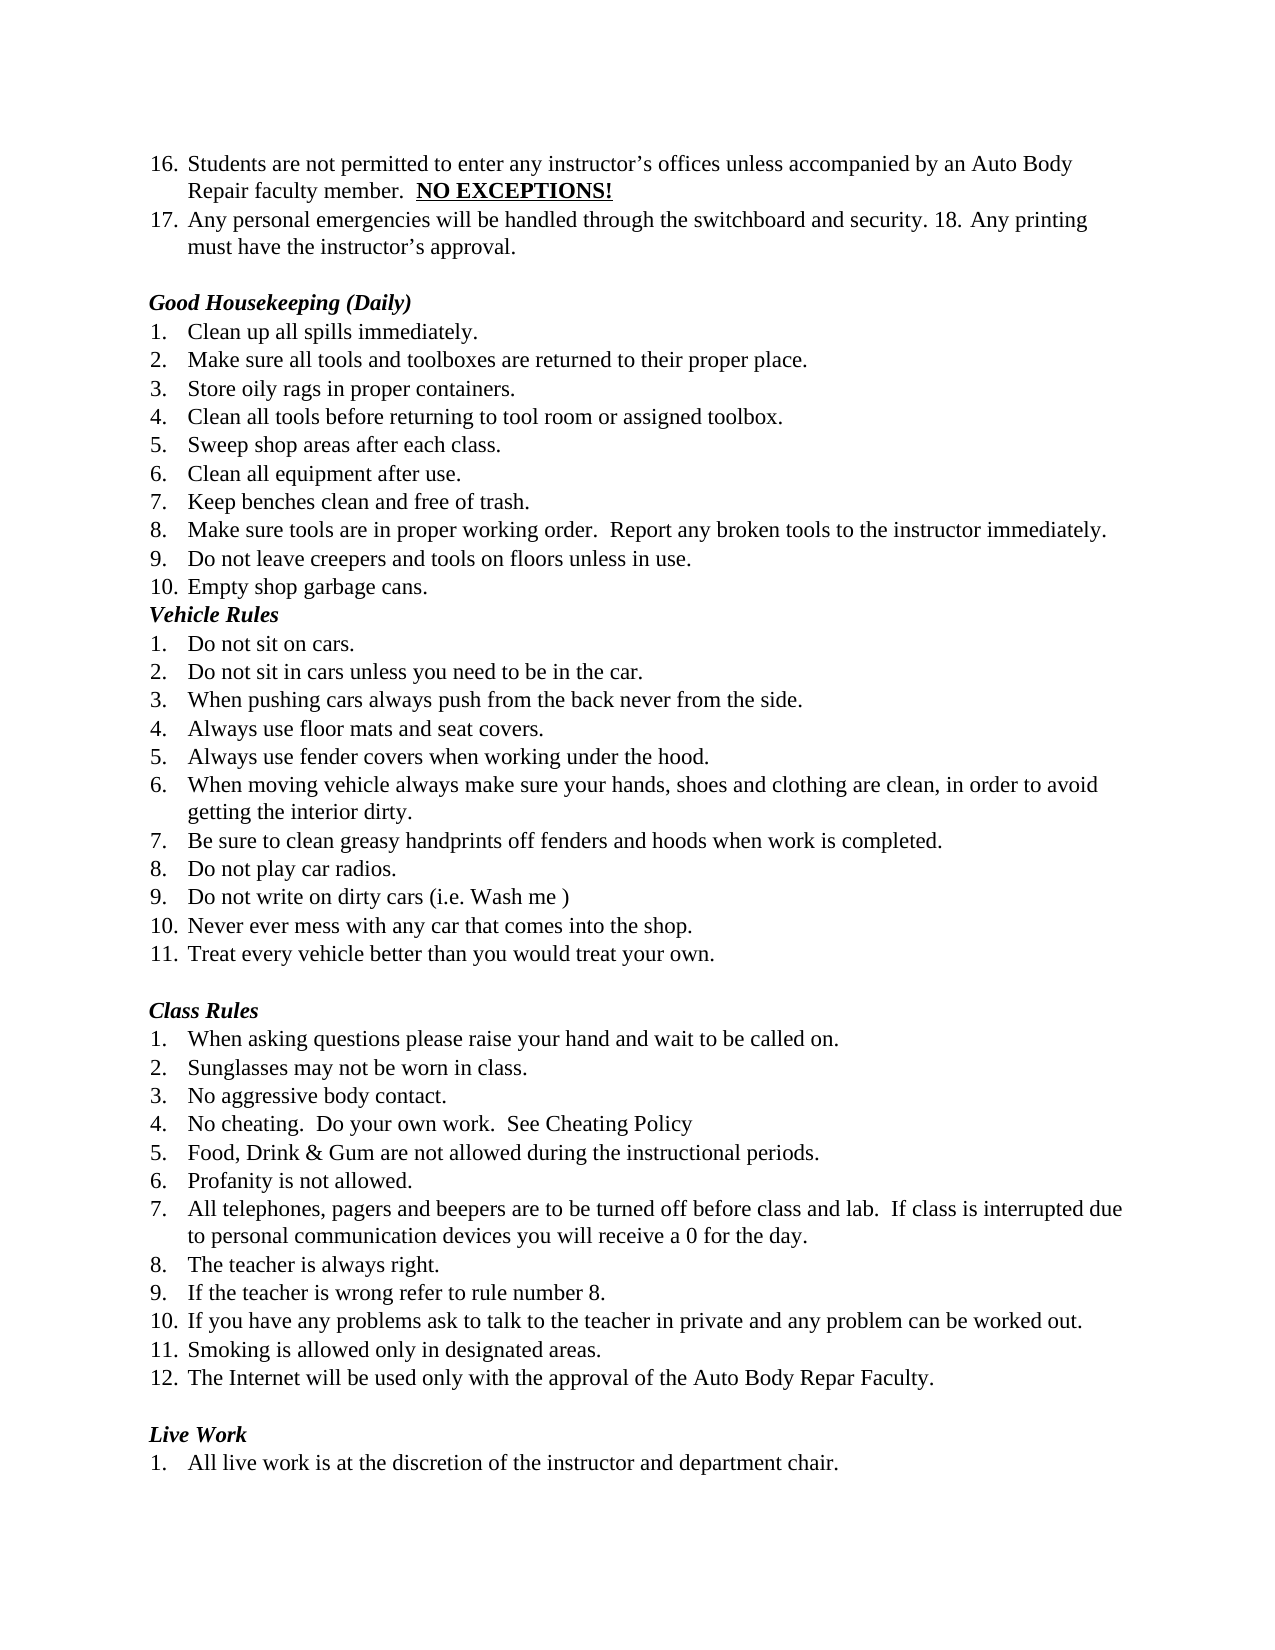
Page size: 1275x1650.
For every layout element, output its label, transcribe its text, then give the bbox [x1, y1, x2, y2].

list Keep benches clean and free of trash. [150, 488, 1126, 514]
list Store oily rags in proper containers. [150, 374, 1126, 401]
list If the teacher is wrong refer to rule number 8. [150, 1279, 1126, 1305]
list All telephones, pagers and beepers are to be turned off before class and lab. If class is interrupted due to personal communication devices you will receive a 0 for the day. [150, 1195, 1126, 1249]
list Never ever mess with any car that comes into the shop. [150, 912, 1126, 938]
list Any personal emergencies will be handled through the switchboard and security. 18. Any printing must have the instructor’s approval. [150, 206, 1126, 259]
list Do not sit on cars. [150, 630, 1126, 656]
list Do not play car radios. [150, 855, 1126, 881]
subtitle Vehicle Rules [148, 601, 1125, 628]
list Make sure all tools and toolboxes are returned to their proper place. [150, 346, 1126, 373]
list Make sure tools are in proper working order. Report any broken tools to the instructor immediately. [150, 516, 1126, 543]
subtitle Class Rules [148, 997, 1125, 1023]
list Profanity is not allowed. [150, 1167, 1126, 1193]
list Clean all tools before returning to tool room or assigned toolbox. [150, 403, 1126, 429]
list Be sure to clean greasy handprints off fenders and hoods when work is completed. [150, 827, 1126, 853]
list No cheating. Do your own work. See Cheating Policy [150, 1110, 1126, 1137]
list Do not write on dirty cars (i.e. Wash me ) [150, 883, 1126, 910]
list Always use fender covers when working under the hood. [150, 743, 1126, 769]
list The teacher is always right. [150, 1251, 1126, 1277]
list The Internet will be used only with the approval of the Auto Body Repar Faculty. [150, 1364, 1126, 1390]
list Do not leave creepers and tools on floors unless in use. [150, 544, 1126, 571]
list Treat every vehicle better than you would treat your own. [150, 940, 1126, 966]
list If you have any problems ask to talk to the teacher in private and any problem can be worked out. [150, 1307, 1126, 1334]
subtitle Good Housekeeping (Daily) [148, 289, 1125, 316]
list Students are not permitted to enter any instructor’s offices unless accompanied by an Auto Body Repair faculty member. NO EXCEPTIONS! [150, 150, 1126, 204]
list Clean up all spills immediately. [150, 318, 1126, 344]
list Sweep shop areas after each class. [150, 431, 1126, 458]
list No aggressive body contact. [150, 1082, 1126, 1108]
list Always use floor mats and seat covers. [150, 715, 1126, 741]
list Food, Drink & Gum are not allowed during the instructional periods. [150, 1139, 1126, 1165]
list Do not sit in cars unless you need to be in the car. [150, 658, 1126, 684]
list When moving vehicle always make sure your hands, shoes and clothing are clean, in order to avoid getting the interior dirty. [150, 771, 1126, 825]
list Sunglasses may not be worn in class. [150, 1054, 1126, 1080]
list When asking questions please raise your hand and wait to be called on. [150, 1025, 1126, 1052]
list Smoking is allowed only in designated areas. [150, 1336, 1126, 1362]
list Empty shop garbage cans. [150, 573, 1126, 599]
list When pushing cars always push from the back never from the side. [150, 686, 1126, 713]
list Clean all equipment after use. [150, 459, 1126, 486]
list All live work is at the discretion of the instructor and department chair. [150, 1449, 1126, 1476]
subtitle Live Work [148, 1421, 1125, 1447]
